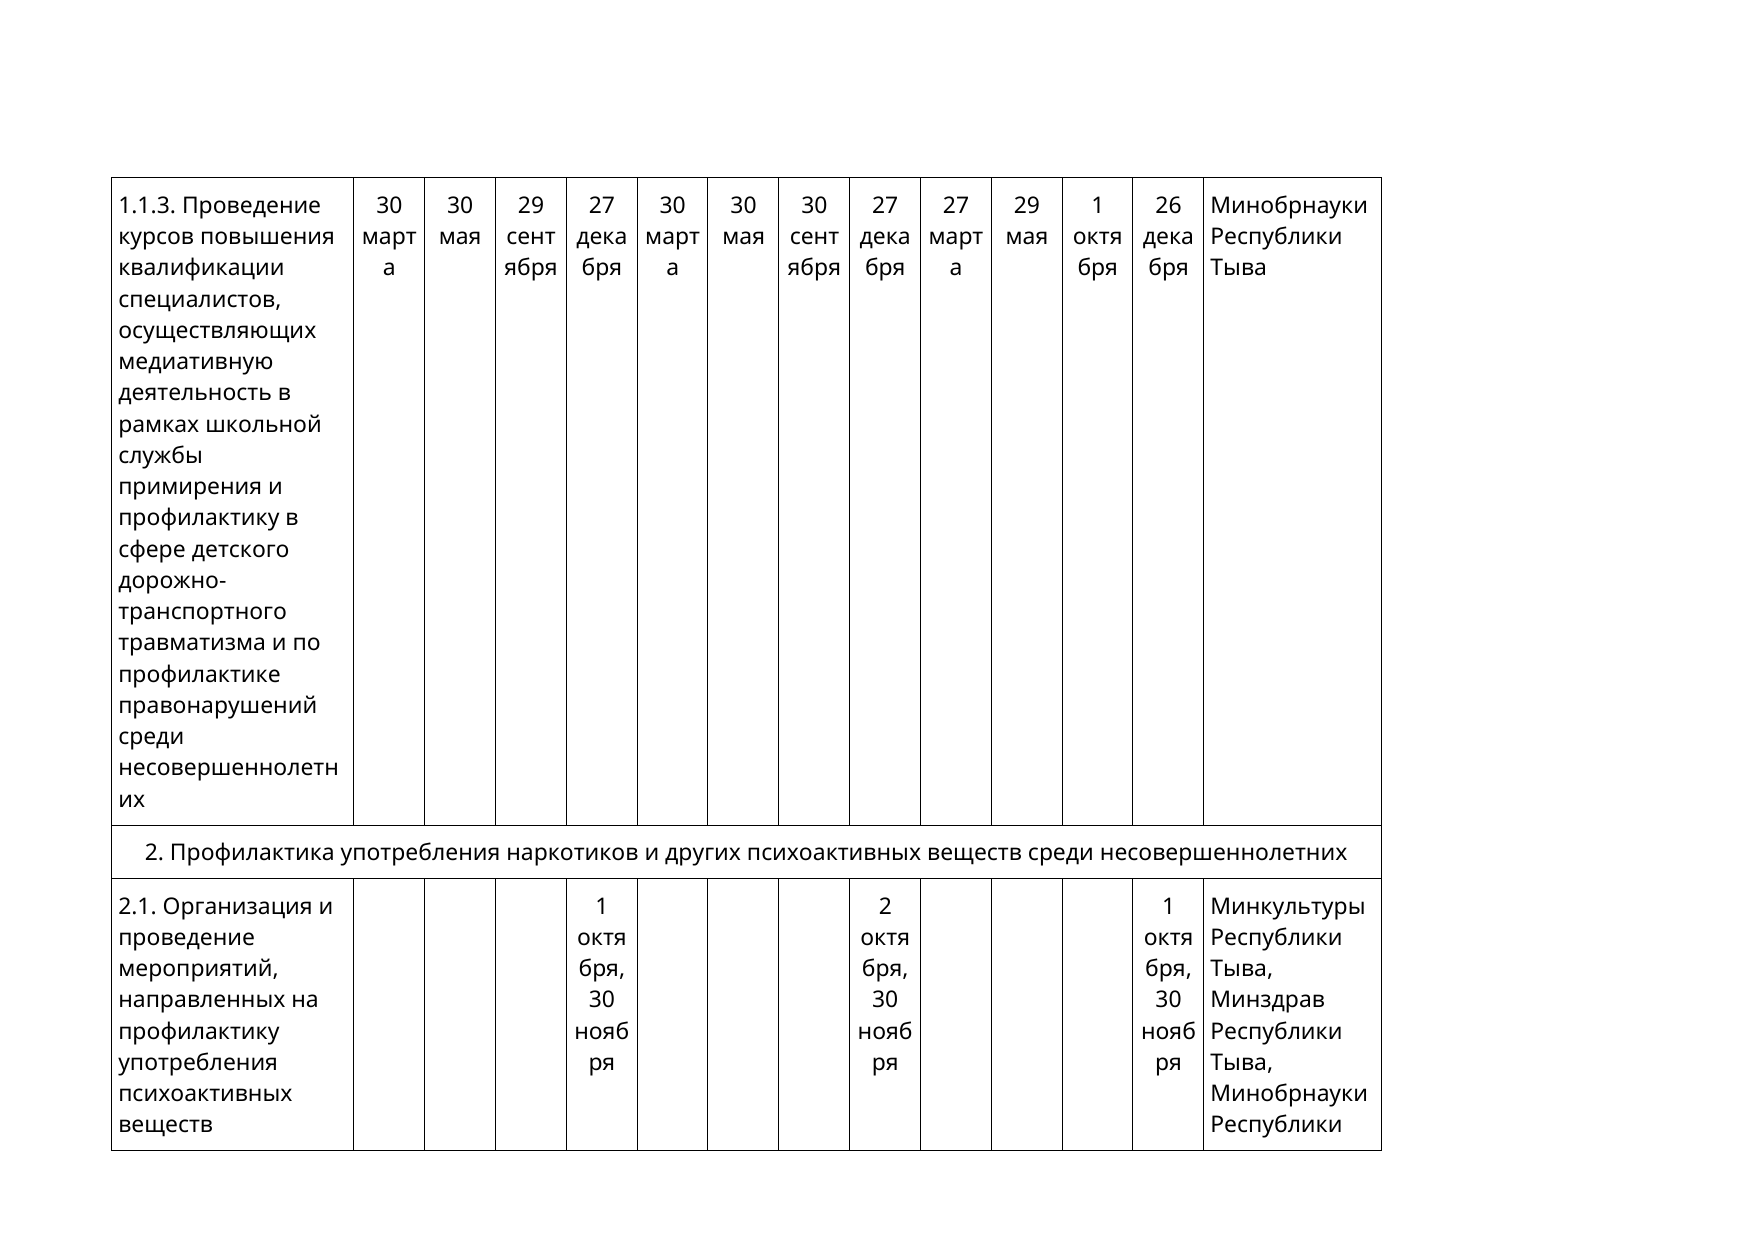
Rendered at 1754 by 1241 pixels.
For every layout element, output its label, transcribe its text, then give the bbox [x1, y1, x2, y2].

table_cell 30 мая [425, 178, 495, 824]
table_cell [112, 879, 353, 1150]
table_cell [496, 879, 566, 1150]
table_cell 1 октября [1063, 178, 1132, 824]
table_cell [1133, 879, 1203, 1150]
table_cell 29 мая [992, 178, 1062, 824]
table_cell 27 декабря [567, 178, 637, 824]
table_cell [1204, 879, 1381, 1150]
table_cell [992, 879, 1062, 1150]
table_cell [638, 879, 707, 1150]
table_cell 30 марта [354, 178, 424, 824]
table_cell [1204, 178, 1381, 824]
table_cell [708, 879, 778, 1150]
table_cell 29 сентября [496, 178, 566, 824]
table_cell 2. Профилактика употребления наркотиков и других психоактивных веществ среди несовершеннолетних [112, 826, 1381, 878]
table_cell 30 сентября [779, 178, 849, 824]
table_cell 27 марта [921, 178, 991, 824]
table_cell 30 марта [638, 178, 707, 824]
table_cell [1063, 879, 1132, 1150]
table_cell [425, 879, 495, 1150]
table_cell [354, 879, 424, 1150]
table_cell 26 декабря [1133, 178, 1203, 824]
table_cell [921, 879, 991, 1150]
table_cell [567, 879, 637, 1150]
table_cell 30 мая [708, 178, 778, 824]
table_cell 27 декабря [850, 178, 920, 824]
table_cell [850, 879, 920, 1150]
table_cell 1.1.3. Проведение курсов повышения квалификации специалистов, осуществляющих медиативную деятельность в рамках школьной службы примирения и профилактику в сфере детского дорожно-транспортного травматизма и по профилактике правонарушений среди несовершеннолетних [112, 178, 353, 824]
table_cell [779, 879, 849, 1150]
